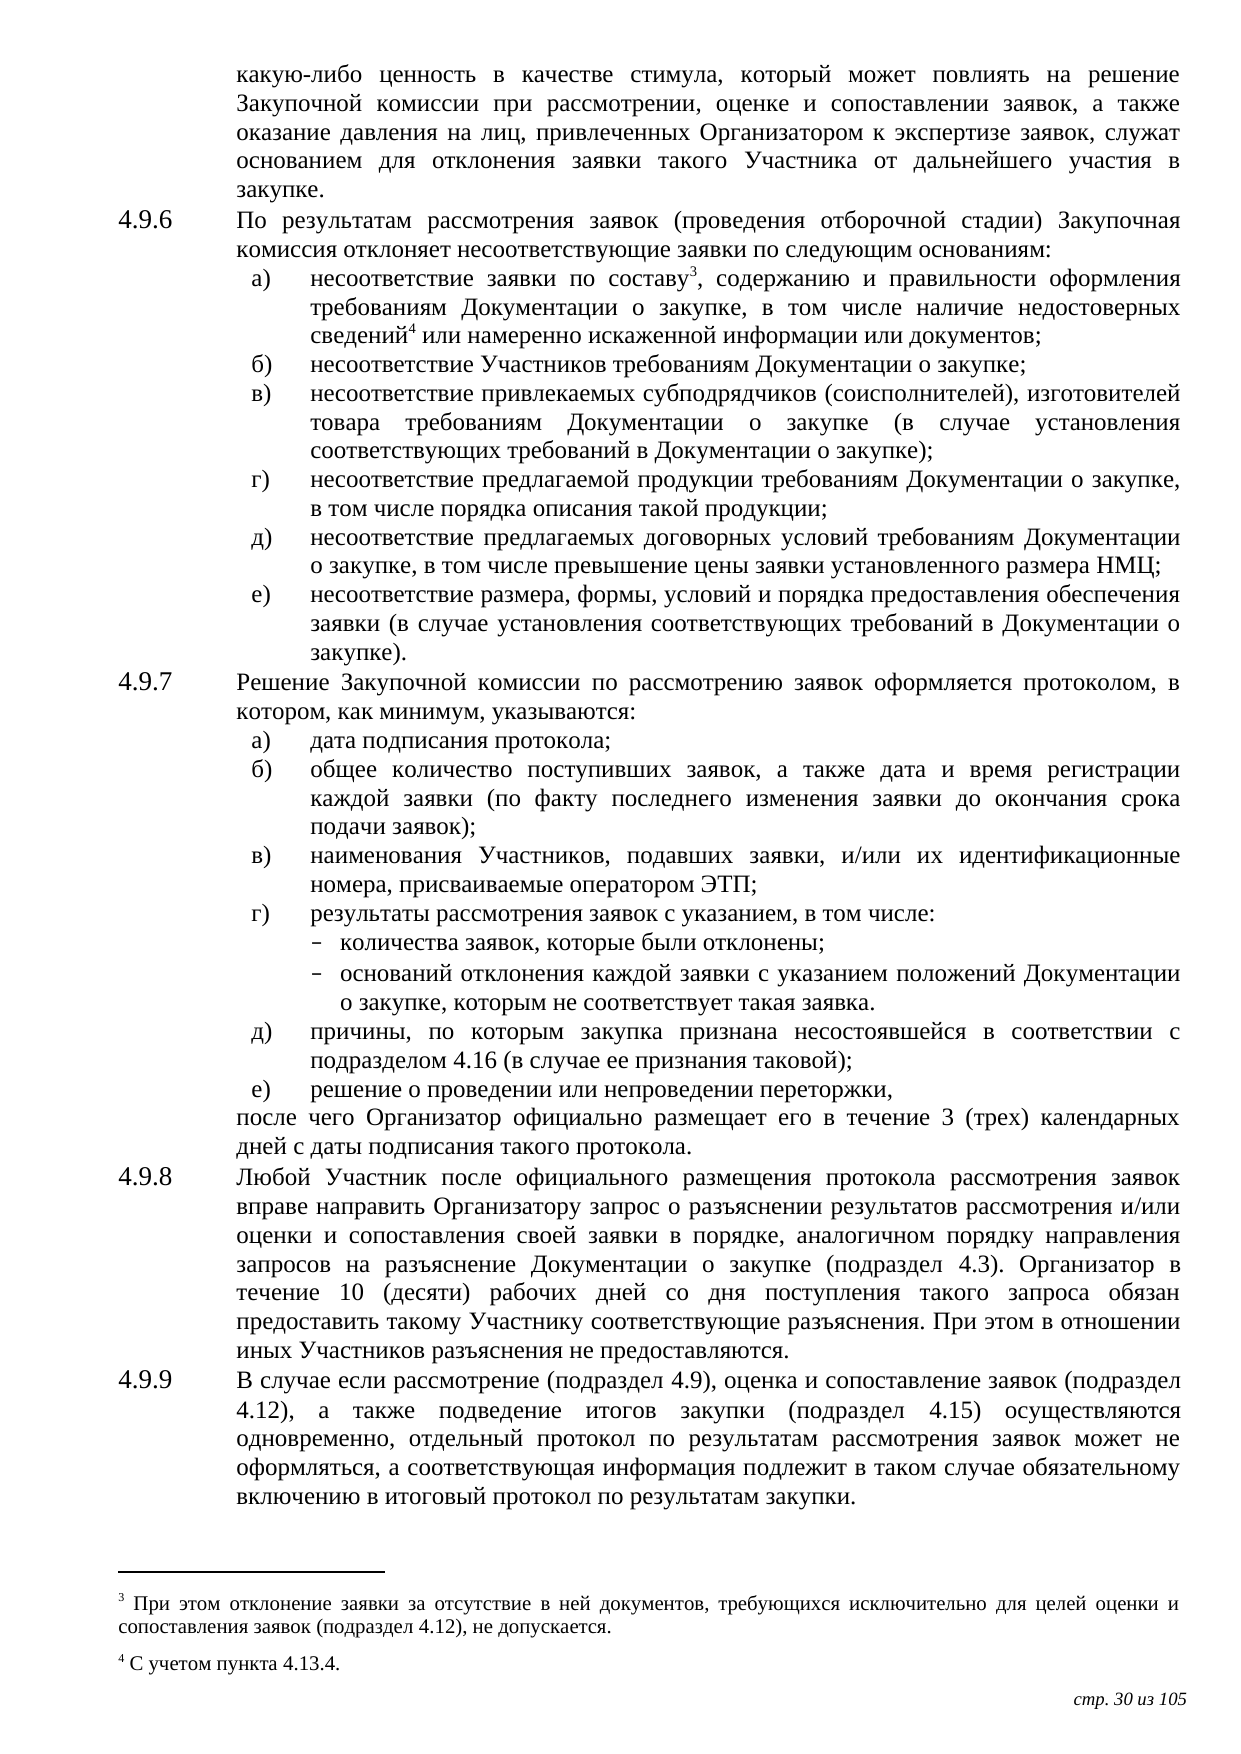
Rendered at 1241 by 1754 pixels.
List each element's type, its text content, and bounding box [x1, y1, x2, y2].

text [118, 59, 1181, 203]
list после чего Организатор официально размещает его в течение 3 (трех) календарных дней с даты подписания такого протокола. [236, 1102, 1181, 1160]
text несоответствие предлагаемых договорных условий требованиям Документации о закупке, в том числе превышение цены заявки установленного размера НМЦ; [251, 522, 1181, 579]
text несоответствие Участников требованиям Документации о закупке; [251, 349, 1181, 378]
text Решение Закупочной комиссии по рассмотрению заявок оформляется протоколом, в котором, как минимум, указываются: [118, 665, 1181, 725]
text несоответствие предлагаемой продукции требованиям Документации о закупке, в том числе порядка описания такой продукции; [251, 464, 1181, 522]
text несоответствие заявки по составу, содержанию и правильности оформления требованиям Документации о закупке, в том числе наличие недостоверных сведений или намеренно искаженной информации или документов; [251, 263, 1181, 349]
text несоответствие размера, формы, условий и порядка предоставления обеспечения заявки (в случае установления соответствующих требований в Документации о закупке). [251, 579, 1181, 665]
text дата подписания протокола; [251, 725, 1181, 754]
text В случае если рассмотрение (подраздел 4.9), оценка и сопоставление заявок (подраздел 4.12), а также подведение итогов закупки (подраздел 4.15) осуществляются одновременно, отдельный протокол по результатам рассмотрения заявок может не оформляться, а соответствующая информация подлежит в таком случае обязательному включению в итоговый протокол по результатам закупки. [118, 1364, 1181, 1510]
text причины, по которым закупка признана несостоявшейся в соответствии с подразделом 4.16 (в случае ее признания таковой); [251, 1016, 1181, 1074]
text несоответствие привлекаемых субподрядчиков (соисполнителей), изготовителей товара требованиям Документации о закупке (в случае установления соответствующих требований в Документации о закупке); [251, 378, 1181, 464]
text общее количество поступивших заявок, а также дата и время регистрации каждой заявки (по факту последнего изменения заявки до окончания срока подачи заявок); [251, 754, 1181, 840]
list количества заявок, которые были отклонены; [310, 926, 1181, 957]
text наименования Участников, подавших заявки, и/или их идентификационные номера, присваиваемые оператором ЭТП; [251, 840, 1181, 898]
text Любой Участник после официального размещения протокола рассмотрения заявок вправе направить Организатору запрос о разъяснении результатов рассмотрения и/или оценки и сопоставления своей заявки в порядке, аналогичном порядку направления запросов на разъяснение Документации о закупке (подраздел 4.3). Организатор в течение 10 (десяти) рабочих дней со дня поступления такого запроса обязан предоставить такому Участнику соответствующие разъяснения. При этом в отношении иных Участников разъяснения не предоставляются. [118, 1160, 1181, 1364]
text результаты рассмотрения заявок с указанием, в том числе: [251, 898, 1181, 926]
text По результатам рассмотрения заявок (проведения отборочной стадии) Закупочная комиссия отклоняет несоответствующие заявки по следующим основаниям: [118, 203, 1181, 263]
text решение о проведении или непроведении переторжки, [251, 1074, 1181, 1102]
list оснований отклонения каждой заявки с указанием положений Документации о закупке, которым не соответствует такая заявка. [310, 957, 1181, 1016]
